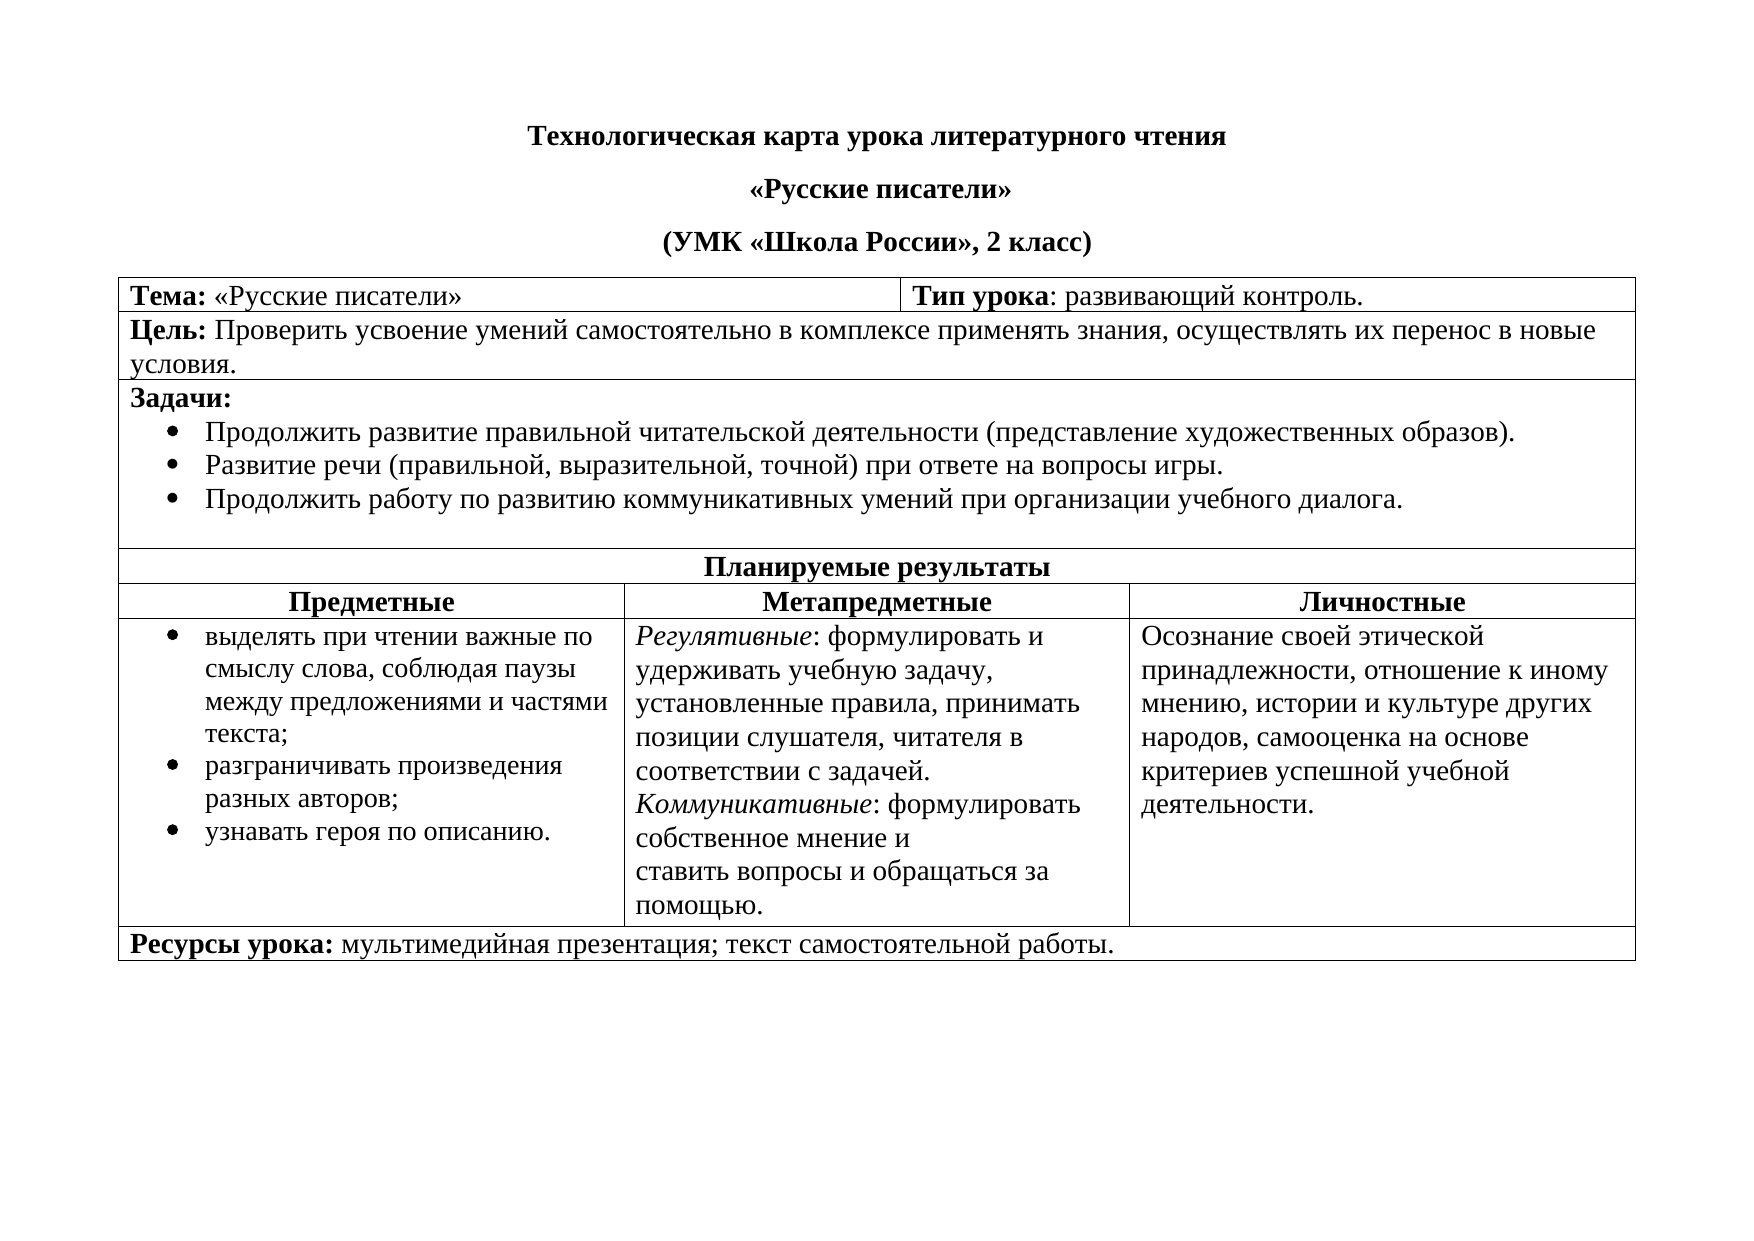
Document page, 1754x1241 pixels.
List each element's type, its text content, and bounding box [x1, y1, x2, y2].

table_cell Предметные [119, 584, 624, 617]
text «Русские писатели» [118, 171, 1636, 204]
table_cell Планируемые результаты [119, 549, 1635, 583]
table_cell Задачи: Продолжить развитие правильной читательской деятельности (представление художественных образов). Развитие речи (правильной, выразительной, точной) при ответе на вопросы игры. Продолжить работу по развитию коммуникативных умений при организации учебного диалога. [119, 380, 1635, 548]
table_cell Ресурсы урока: мультимедийная презентация; текст самостоятельной работы. [119, 927, 1635, 960]
table_cell Осознание своей этической принадлежности, отношение к иному мнению, истории и культуре других народов, самооценка на основе критериев успешной учебной деятельности. [1130, 619, 1635, 926]
table_cell Регулятивные: формулировать и удерживать учебную задачу, установленные правила, принимать позиции слушателя, читателя в соответствии с задачей. Коммуникативные: формулировать собственное мнение и ставить вопросы и обращаться за помощью. [625, 619, 1129, 926]
table_cell выделять при чтении важные по смыслу слова, соблюдая паузы между предложениями и частями текста; разграничивать произведения разных авторов; узнавать героя по описанию. [119, 619, 624, 926]
table_cell Цель: Проверить усвоение умений самостоятельно в комплексе применять знания, осуществлять их перенос в новые условия. [237, 312, 1635, 379]
table_cell Личностные [1130, 584, 1635, 617]
table_cell Метапредметные [625, 584, 1129, 617]
table_header Тип урока: развивающий контроль. [901, 278, 1635, 311]
table_header Тема: «Русские писатели» [119, 278, 900, 311]
text Технологическая карта урока литературного чтения [118, 118, 1636, 152]
text (УМК «Школа России», 2 класс) [118, 224, 1636, 257]
